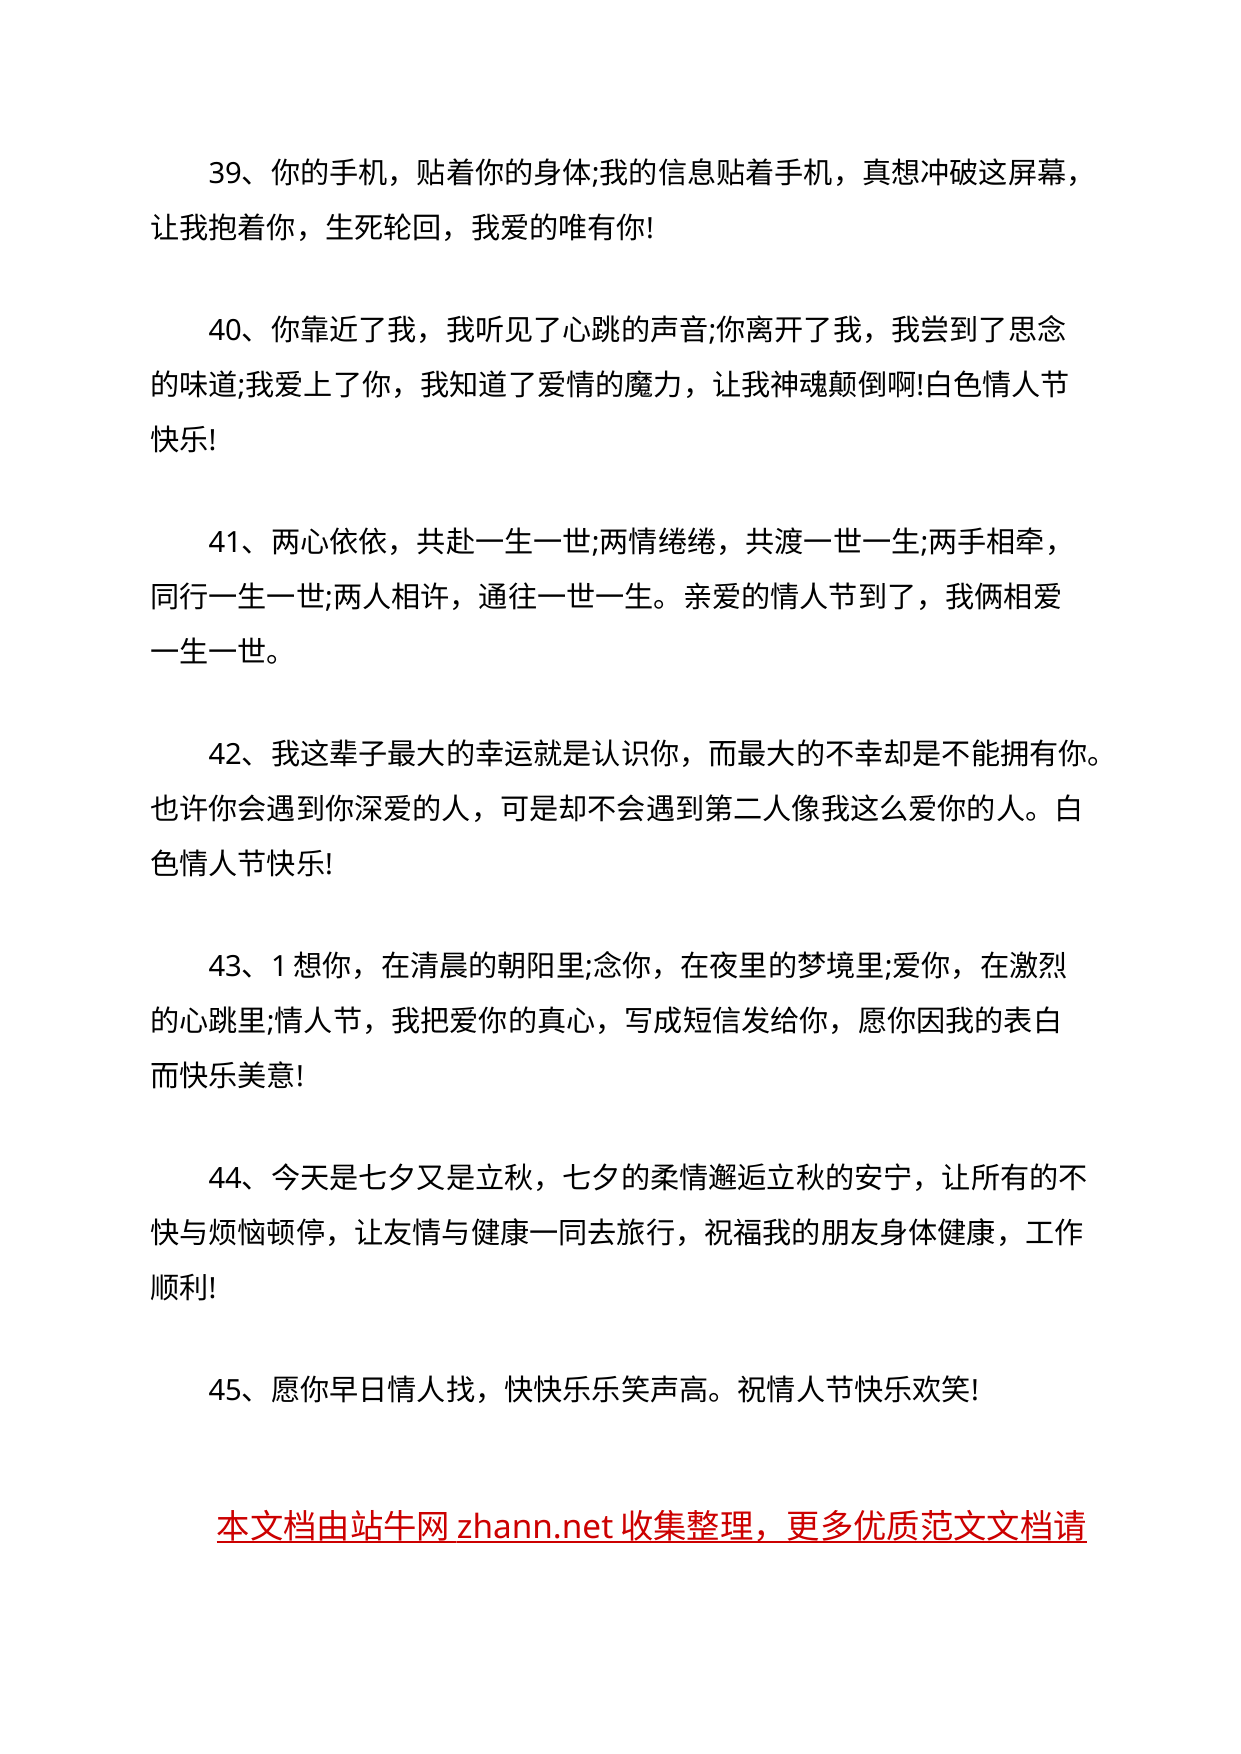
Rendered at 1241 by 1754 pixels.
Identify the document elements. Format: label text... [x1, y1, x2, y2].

text 42、我这辈子最大的幸运就是认识你，而最大的不幸却是不能拥有你。也许你会遇到你深爱的人，可是却不会遇到第二人像我这么爱你的人。白色情人节快乐! [150, 731, 1090, 883]
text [150, 1500, 1090, 1548]
text 45、愿你早日情人找，快快乐乐笑声高。祝情人节快乐欢笑! [150, 1366, 1090, 1409]
text 41、两心依依，共赴一生一世;两情绻绻，共渡一世一生;两手相牵，同行一生一世;两人相许，通往一世一生。亲爱的情人节到了，我俩相爱一生一世。 [150, 519, 1090, 671]
text 44、今天是七夕又是立秋，七夕的柔情邂逅立秋的安宁，让所有的不快与烦恼顿停，让友情与健康一同去旅行，祝福我的朋友身体健康，工作顺利! [150, 1154, 1090, 1307]
text 40、你靠近了我，我听见了心跳的声音;你离开了我，我尝到了思念的味道;我爱上了你，我知道了爱情的魔力，让我神魂颠倒啊!白色情人节快乐! [150, 307, 1090, 459]
text 43、1想你，在清晨的朝阳里;念你，在夜里的梦境里;爱你，在激烈的心跳里;情人节，我把爱你的真心，写成短信发给你，愿你因我的表白而快乐美意! [150, 943, 1090, 1095]
text 39、你的手机，贴着你的身体;我的信息贴着手机，真想冲破这屏幕，让我抱着你，生死轮回，我爱的唯有你! [150, 150, 1090, 247]
